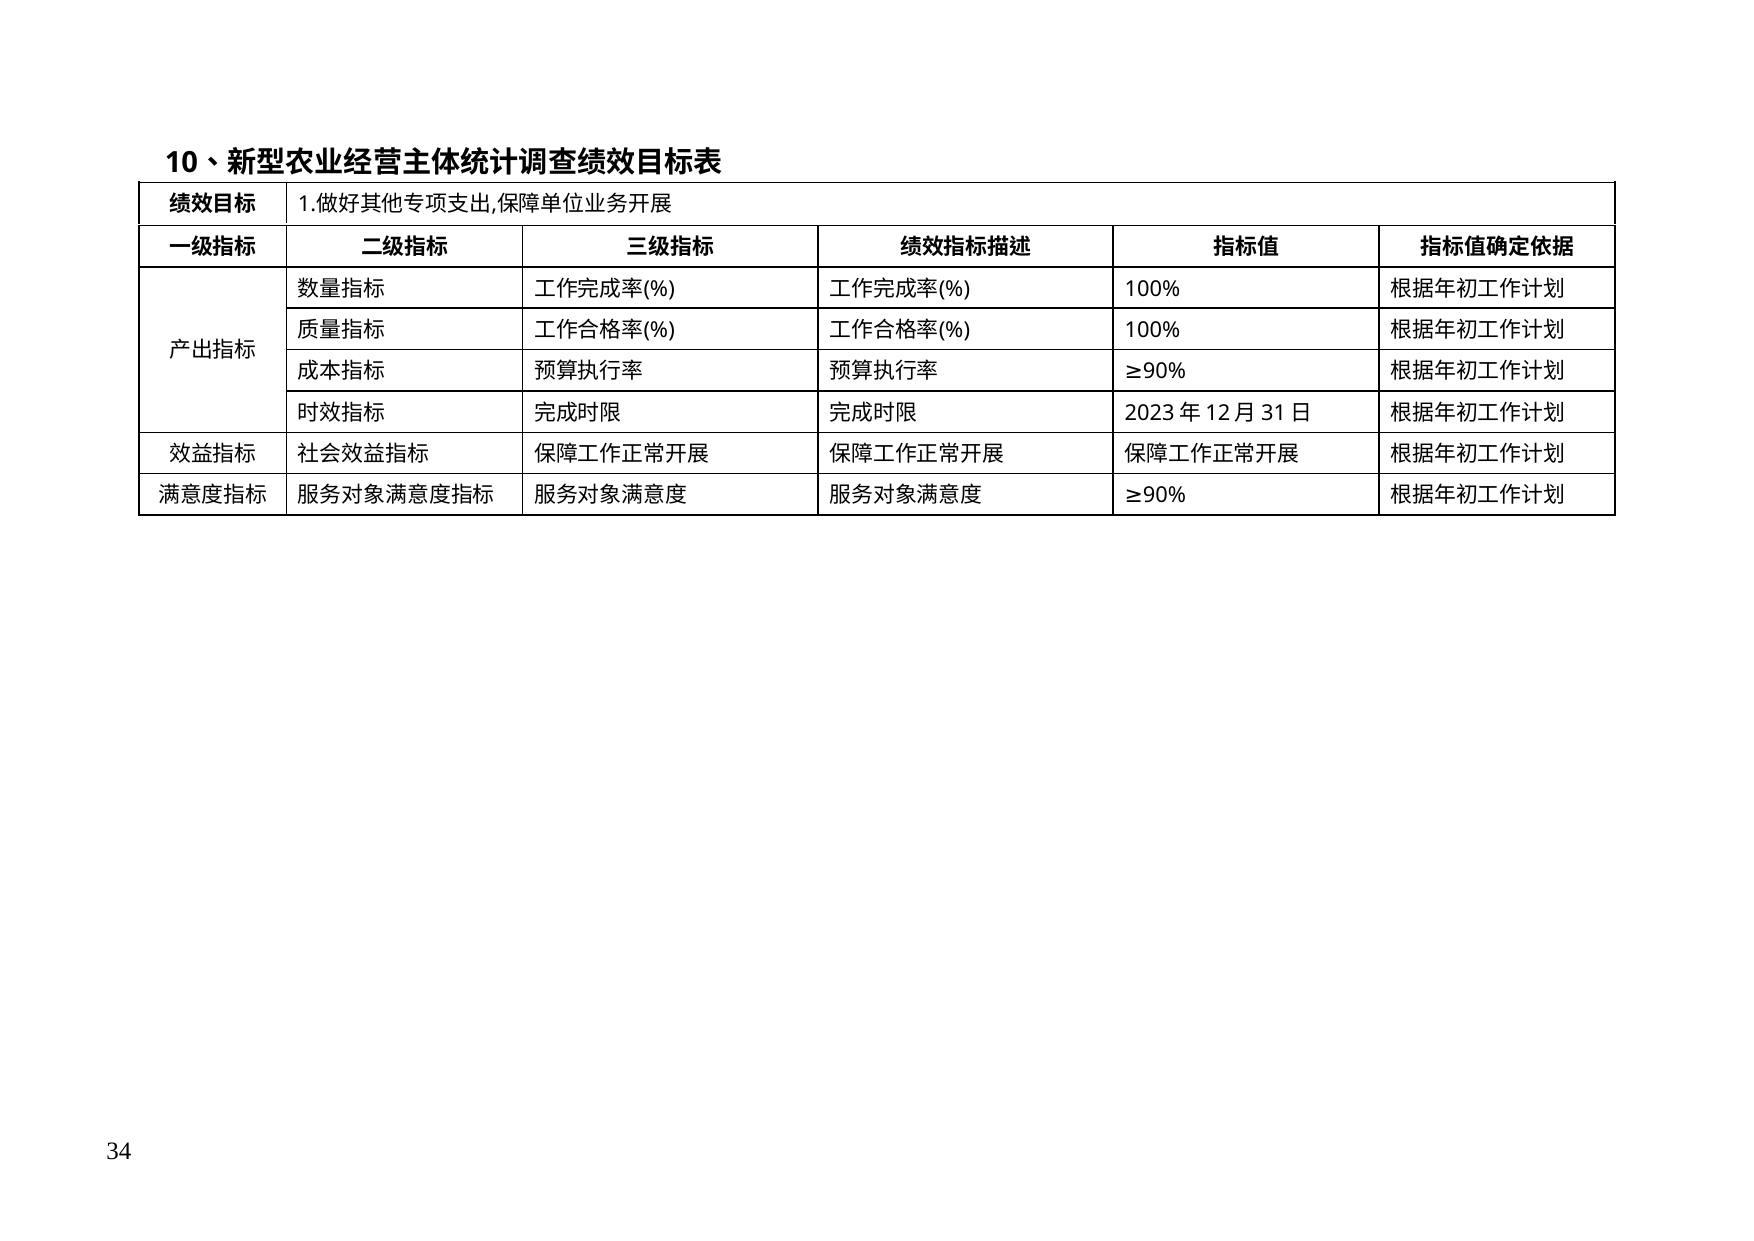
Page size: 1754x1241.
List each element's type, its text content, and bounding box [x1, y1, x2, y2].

table_cell 根据年初工作计划 [1380, 433, 1614, 473]
table_header 指标值 [1114, 226, 1378, 266]
table_cell 社会效益指标 [287, 433, 522, 473]
table_cell 100% [1114, 268, 1378, 307]
table_cell 效益指标 [140, 433, 286, 473]
table_cell 根据年初工作计划 [1380, 474, 1614, 514]
table_header 绩效指标描述 [819, 226, 1112, 266]
table_header 1.做好其他专项支出,保障单位业务开展 [287, 183, 1614, 223]
table_cell 保障工作正常开展 [819, 433, 1112, 473]
table_cell 预算执行率 [819, 350, 1112, 390]
table_header 二级指标 [287, 226, 522, 266]
table_cell 完成时限 [819, 392, 1112, 431]
table_cell ≥90% [1114, 474, 1378, 514]
table_cell 完成时限 [523, 392, 817, 431]
table_cell 根据年初工作计划 [1380, 309, 1614, 349]
table_cell ≥90% [1114, 350, 1378, 390]
table_cell 2023年12月31日 [1114, 392, 1378, 431]
table_cell 成本指标 [287, 350, 522, 390]
table_cell 工作合格率(%) [819, 309, 1112, 349]
table_cell 服务对象满意度 [819, 474, 1112, 514]
table_cell 数量指标 [287, 268, 522, 307]
table_cell 保障工作正常开展 [523, 433, 817, 473]
table_cell 根据年初工作计划 [1380, 392, 1614, 431]
table_cell 工作完成率(%) [819, 268, 1112, 307]
table_cell 满意度指标 [140, 474, 286, 514]
table_cell 服务对象满意度指标 [287, 474, 522, 514]
table_cell 工作完成率(%) [523, 268, 817, 307]
table_header 三级指标 [523, 226, 817, 266]
table_cell 根据年初工作计划 [1380, 268, 1614, 307]
table_cell 时效指标 [287, 392, 522, 431]
table_cell 保障工作正常开展 [1114, 433, 1378, 473]
table_header 一级指标 [140, 226, 286, 266]
table_cell 根据年初工作计划 [1380, 350, 1614, 390]
table_cell 100% [1114, 309, 1378, 349]
table_cell 服务对象满意度 [523, 474, 817, 514]
text 10、新型农业经营主体统计调查绩效目标表 [106, 142, 1648, 181]
table_cell 产出指标 [140, 268, 286, 431]
table_header 指标值确定依据 [1380, 226, 1614, 266]
table_header 绩效目标 [140, 183, 286, 223]
table_cell 预算执行率 [523, 350, 817, 390]
table_cell 工作合格率(%) [523, 309, 817, 349]
table_cell 质量指标 [287, 309, 522, 349]
